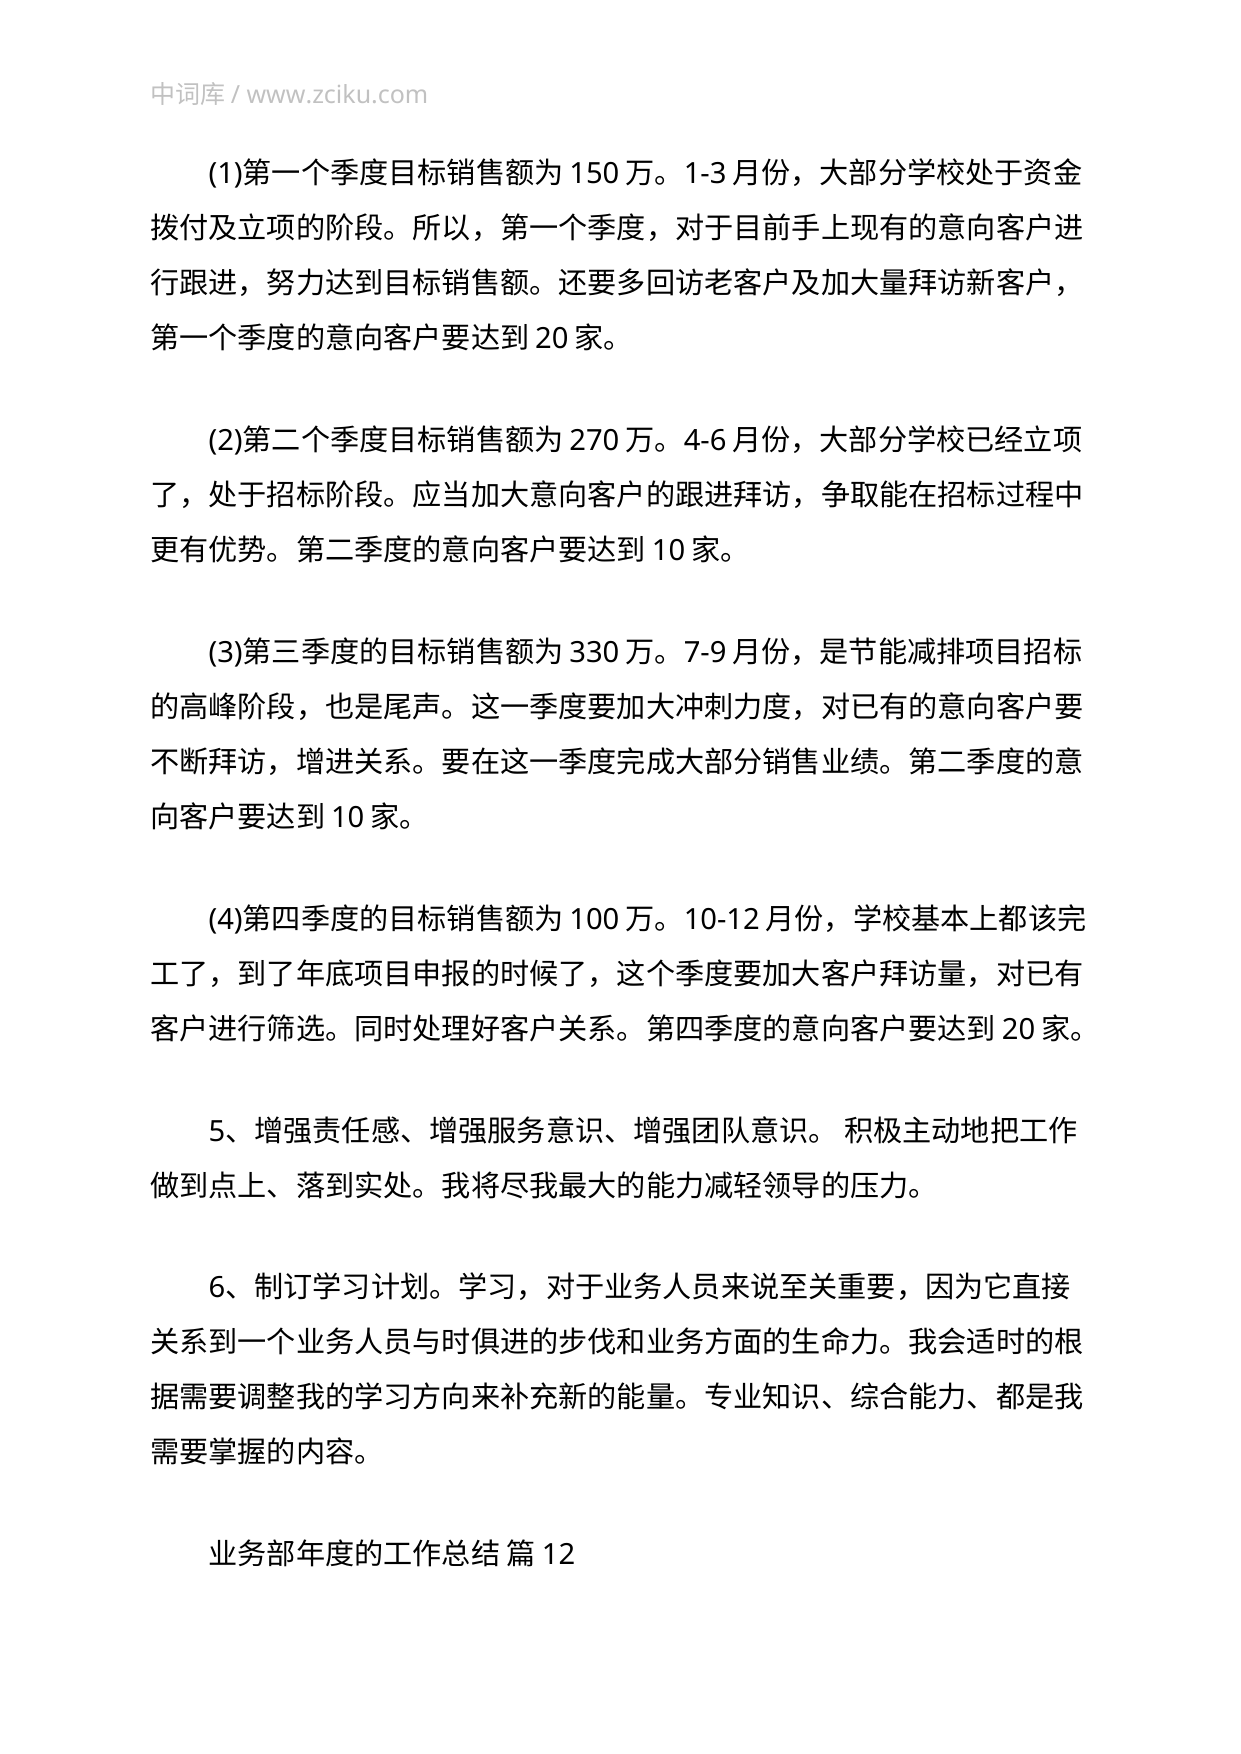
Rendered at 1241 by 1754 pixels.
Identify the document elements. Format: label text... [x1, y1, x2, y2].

text 业务部年度的工作总结 篇12 [150, 1531, 1090, 1573]
text (4)第四季度的目标销售额为100万。10-12月份，学校基本上都该完工了，到了年底项目申报的时候了，这个季度要加大客户拜访量，对已有客户进行筛选。同时处理好客户关系。第四季度的意向客户要达到20家。 [150, 895, 1090, 1048]
text (2)第二个季度目标销售额为270万。4-6月份，大部分学校已经立项了，处于招标阶段。应当加大意向客户的跟进拜访，争取能在招标过程中更有优势。第二季度的意向客户要达到10家。 [150, 417, 1090, 569]
text 5、增强责任感、增强服务意识、增强团队意识。 积极主动地把工作做到点上、落到实处。我将尽我最大的能力减轻领导的压力。 [150, 1107, 1090, 1204]
text 6、制订学习计划。学习，对于业务人员来说至关重要，因为它直接关系到一个业务人员与时俱进的步伐和业务方面的生命力。我会适时的根据需要调整我的学习方向来补充新的能量。专业知识、综合能力、都是我需要掌握的内容。 [150, 1264, 1090, 1471]
text (3)第三季度的目标销售额为330万。7-9月份，是节能减排项目招标的高峰阶段，也是尾声。这一季度要加大冲刺力度，对已有的意向客户要不断拜访，增进关系。要在这一季度完成大部分销售业绩。第二季度的意向客户要达到10家。 [150, 629, 1090, 836]
text (1)第一个季度目标销售额为150万。1-3月份，大部分学校处于资金拨付及立项的阶段。所以，第一个季度，对于目前手上现有的意向客户进行跟进，努力达到目标销售额。还要多回访老客户及加大量拜访新客户，第一个季度的意向客户要达到20家。 [150, 150, 1090, 357]
